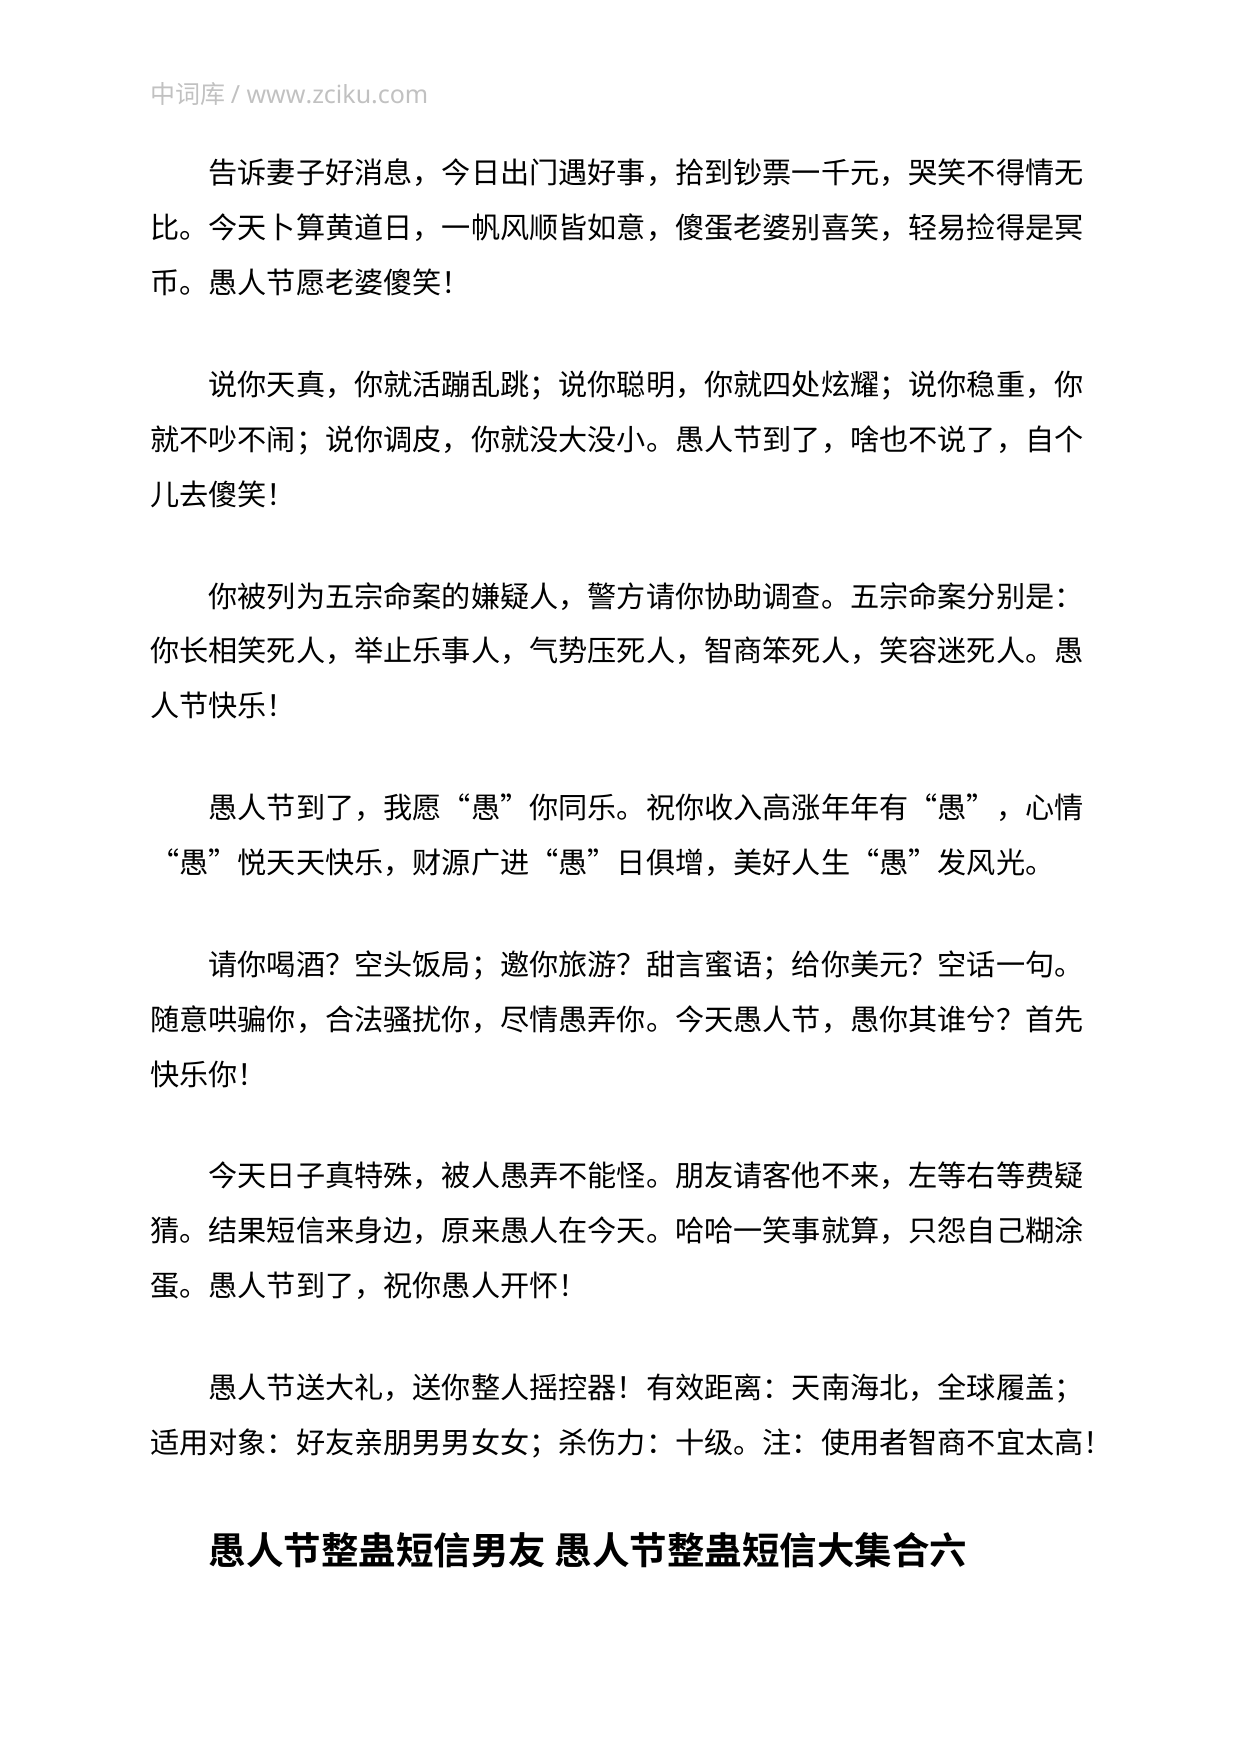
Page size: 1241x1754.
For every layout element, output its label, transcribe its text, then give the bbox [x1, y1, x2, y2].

text 愚人节送大礼，送你整人摇控器！有效距离：天南海北，全球履盖；适用对象：好友亲朋男男女女；杀伤力：十级。注：使用者智商不宜太高！ [150, 1364, 1090, 1462]
text 告诉妻子好消息，今日出门遇好事，拾到钞票一千元，哭笑不得情无比。今天卜算黄道日，一帆风顺皆如意，傻蛋老婆别喜笑，轻易捡得是冥币。愚人节愿老婆傻笑！ [150, 150, 1090, 302]
text 你被列为五宗命案的嫌疑人，警方请你协助调查。五宗命案分别是：你长相笑死人，举止乐事人，气势压死人，智商笨死人，笑容迷死人。愚人节快乐！ [150, 573, 1090, 725]
text 今天日子真特殊，被人愚弄不能怪。朋友请客他不来，左等右等费疑猜。结果短信来身边，原来愚人在今天。哈哈一笑事就算，只怨自己糊涂蛋。愚人节到了，祝你愚人开怀！ [150, 1153, 1090, 1305]
text 请你喝酒？空头饭局；邀你旅游？甜言蜜语；给你美元？空话一句。随意哄骗你，合法骚扰你，尽情愚弄你。今天愚人节，愚你其谁兮？首先快乐你！ [150, 941, 1090, 1093]
text 愚人节整蛊短信男友 愚人节整蛊短信大集合六 [150, 1521, 1090, 1575]
text 说你天真，你就活蹦乱跳；说你聪明，你就四处炫耀；说你稳重，你就不吵不闹；说你调皮，你就没大没小。愚人节到了，啥也不说了，自个儿去傻笑！ [150, 362, 1090, 514]
text 愚人节到了，我愿“愚”你同乐。祝你收入高涨年年有“愚”，心情“愚”悦天天快乐，财源广进“愚”日俱增，美好人生“愚”发风光。 [150, 785, 1090, 882]
